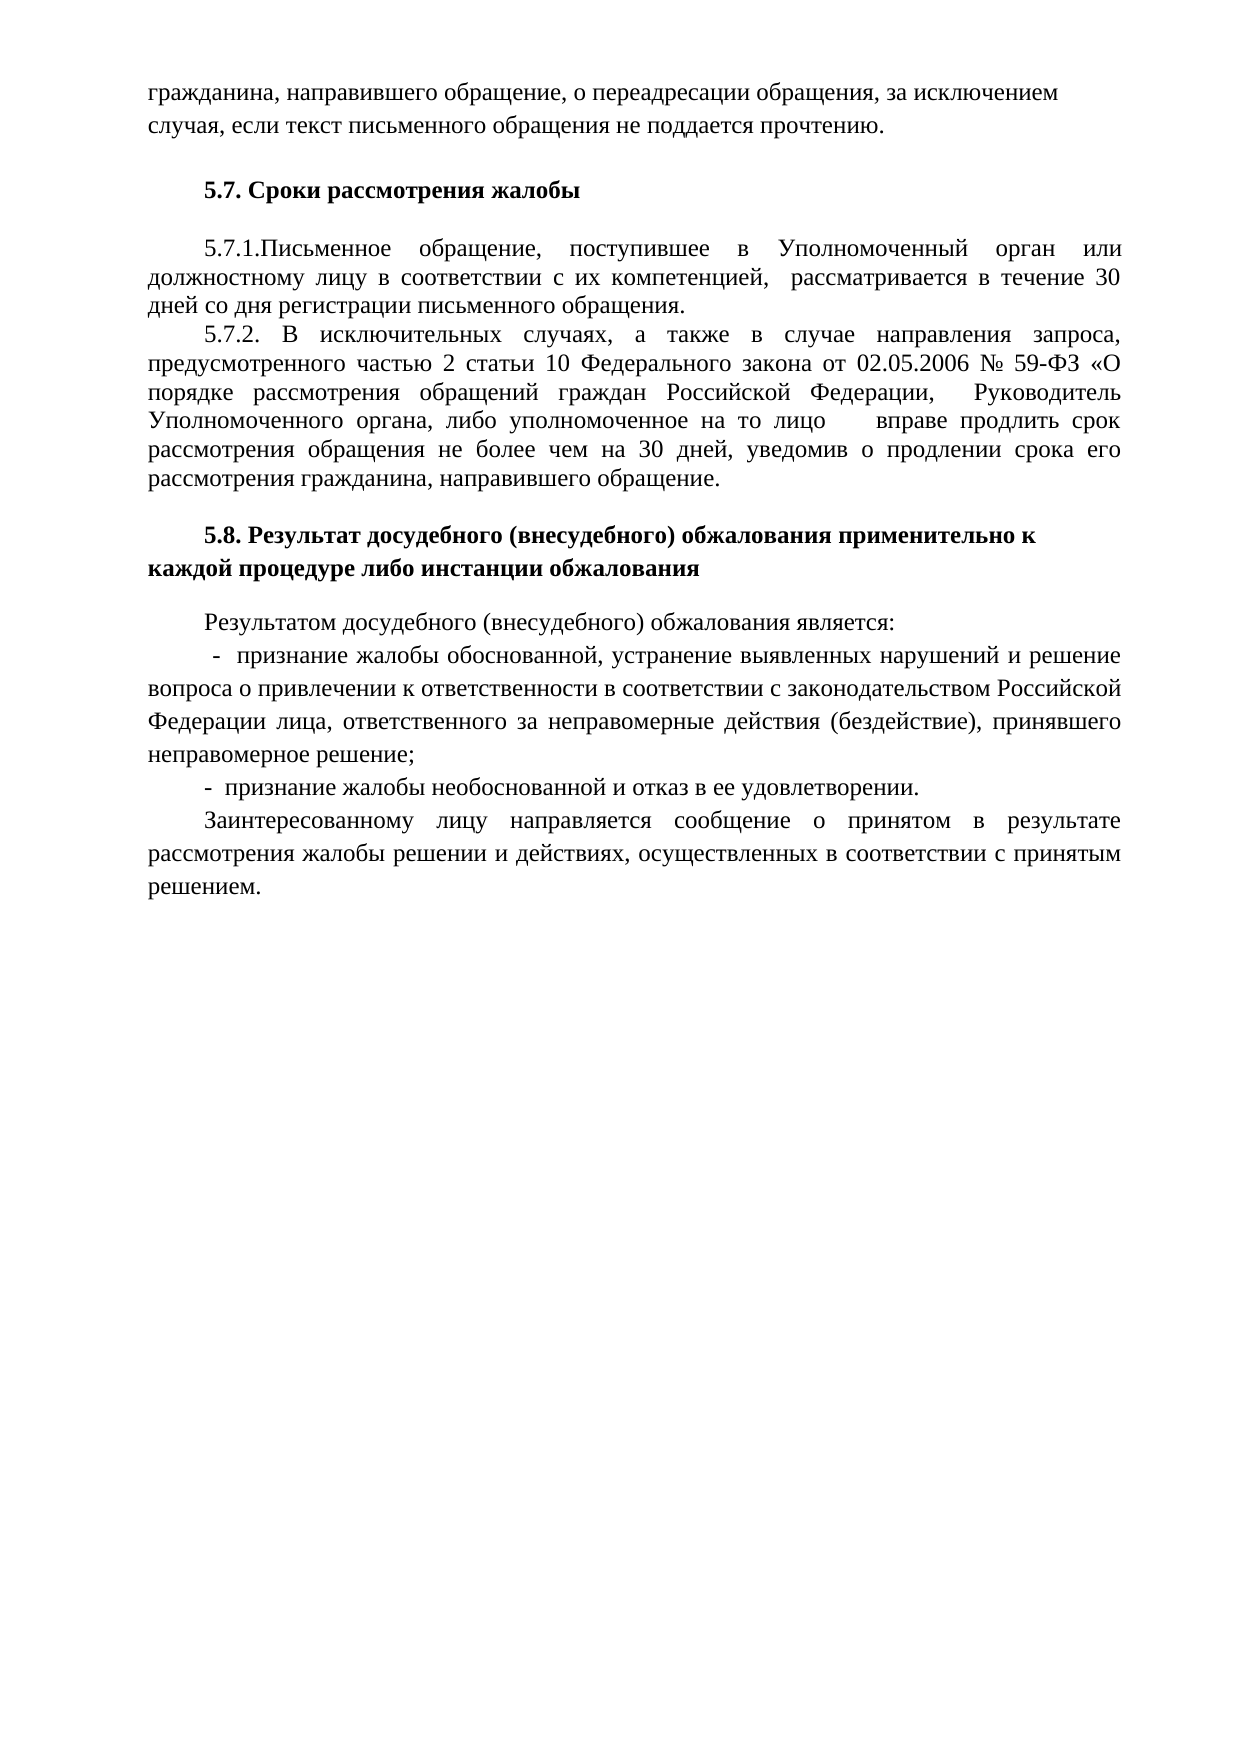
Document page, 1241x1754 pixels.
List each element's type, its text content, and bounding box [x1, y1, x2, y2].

text 5.7.2. В исключительных случаях, а также в случае направления запроса, предусмотренного частью 2 статьи 10 Федерального закона от 02.05.2006 № 59-ФЗ «О порядке рассмотрения обращений граждан Российской Федерации, Руководитель Уполномоченного органа, либо уполномоченное на то лицо вправе продлить срок рассмотрения обращения не более чем на 30 дней, уведомив о продлении срока его рассмотрения гражданина, направившего обращение. [148, 319, 1122, 492]
text - признание жалобы необоснованной и отказ в ее удовлетворении. [148, 772, 1122, 801]
text Результатом досудебного (внесудебного) обжалования является: [148, 607, 1122, 636]
text 5.8. Результат досудебного (внесудебного) обжалования применительно к каждой процедуре либо инстанции обжалования [148, 520, 1122, 582]
text 5.7.1.Письменное обращение, поступившее в Уполномоченный орган или должностному лицу в соответствии с их компетенцией, рассматривается в течение 30 дней со дня регистрации письменного обращения. [148, 233, 1122, 319]
text Заинтересованному лицу направляется сообщение о принятом в результате рассмотрения жалобы решении и действиях, осуществленных в соответствии с принятым решением. [148, 805, 1122, 900]
text 5.7. Сроки рассмотрения жалобы [148, 175, 1122, 204]
text - признание жалобы обоснованной, устранение выявленных нарушений и решение вопроса о привлечении к ответственности в соответствии с законодательством Российской Федерации лица, ответственного за неправомерные действия (бездействие), принявшего неправомерное решение; [148, 640, 1122, 768]
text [148, 77, 1122, 138]
